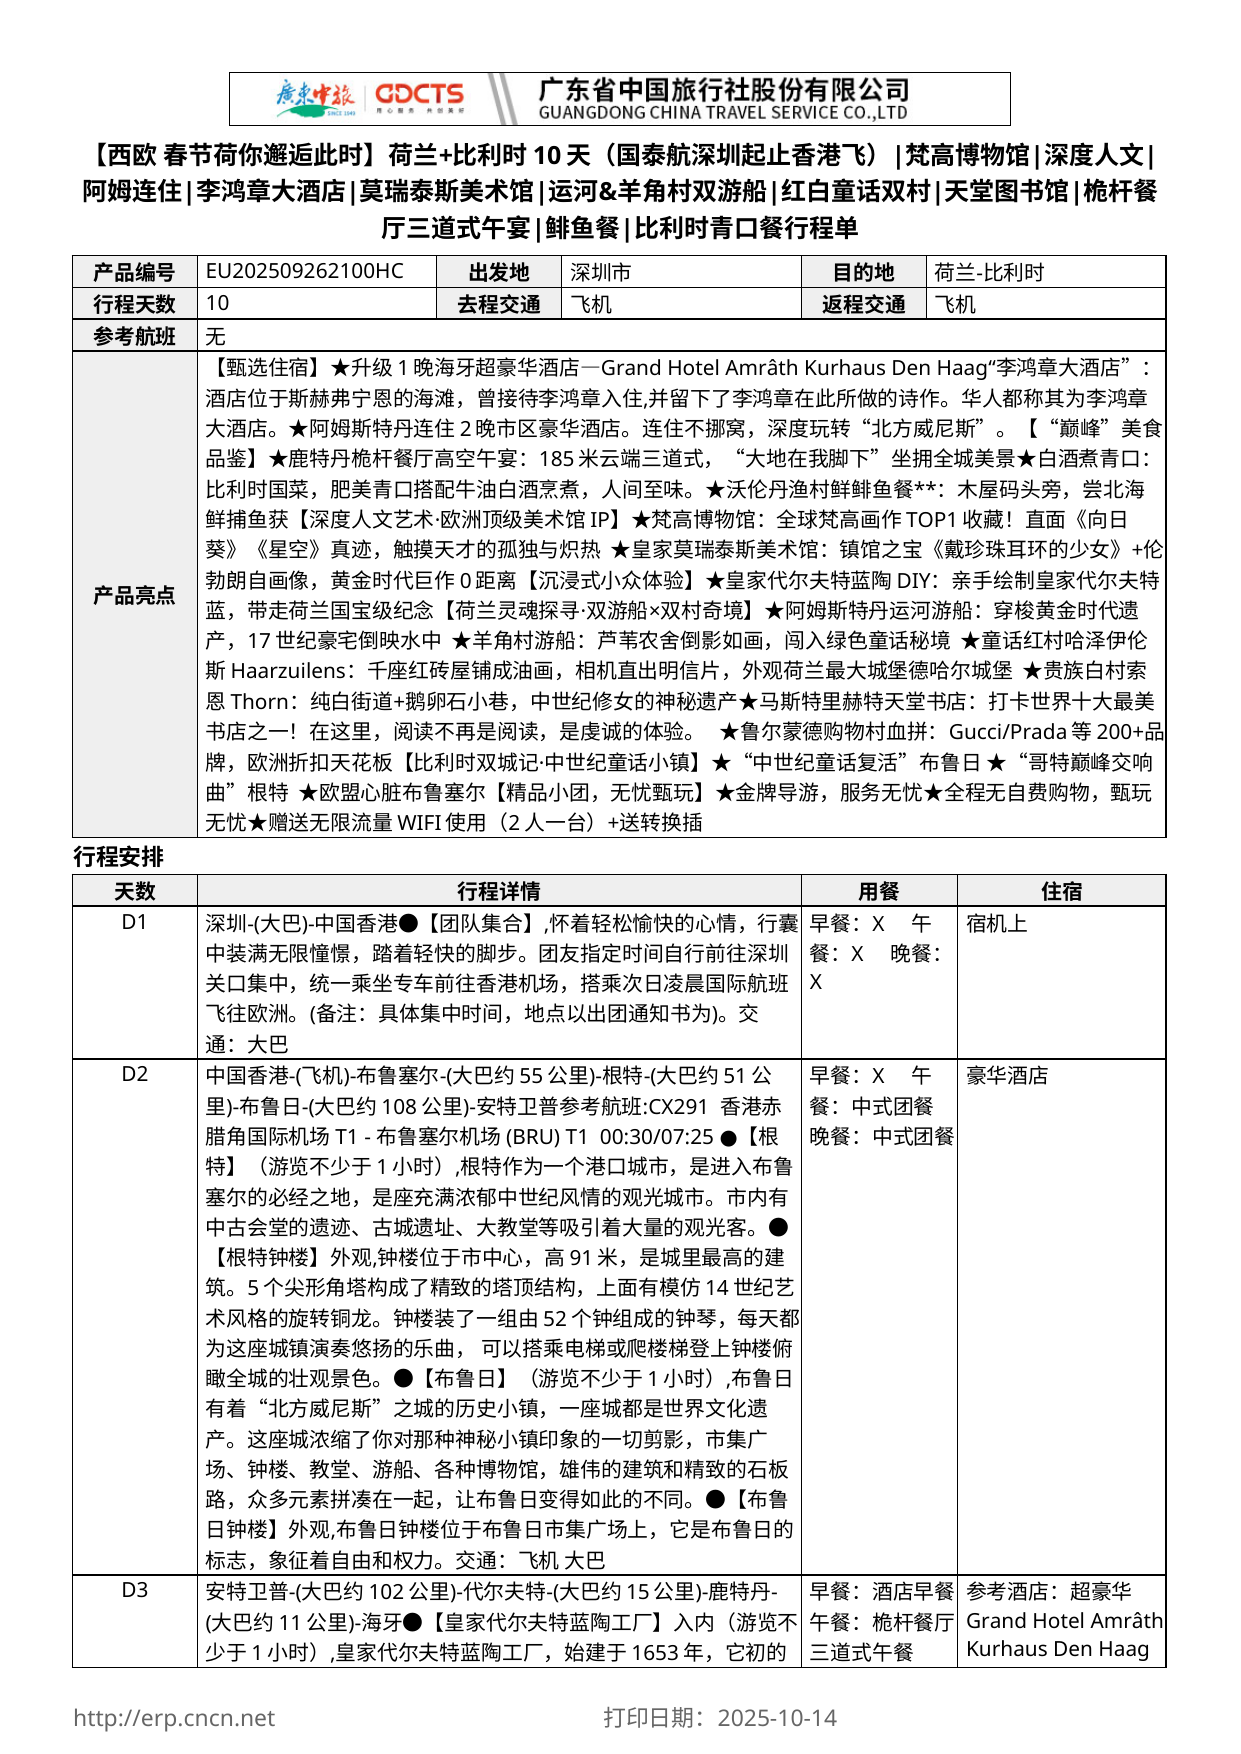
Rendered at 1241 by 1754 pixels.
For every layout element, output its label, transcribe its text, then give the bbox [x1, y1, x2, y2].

table_cell 行程天数 [73, 288, 197, 318]
table_cell 参考航班 [73, 320, 197, 350]
table_cell 宿机上 [958, 907, 1165, 1058]
table_cell 飞机 [562, 288, 801, 318]
picture [230, 73, 1010, 125]
table_header 住宿 [958, 875, 1165, 905]
table_cell 豪华酒店 [958, 1060, 1165, 1574]
table_header 天数 [73, 875, 197, 905]
table_cell 10 [198, 288, 436, 318]
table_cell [802, 1576, 957, 1667]
table_cell 返程交通 [802, 288, 926, 318]
table_header 深圳市 [562, 256, 801, 287]
text 行程安排 [73, 839, 1167, 872]
table_cell 飞机 [927, 288, 1165, 318]
table_header 出发地 [437, 256, 561, 287]
table_header 行程详情 [198, 875, 801, 905]
table_cell 中国香港-(飞机)-布鲁塞尔-(大巴约55公里)-根特-(大巴约51公里)-布鲁日-(大巴约108公里)-安特卫普 [198, 1060, 801, 1574]
table_cell 早餐：X 午餐：X 晚餐：X [802, 907, 957, 1058]
table_header 目的地 [802, 256, 926, 287]
table_header 产品编号 [73, 256, 197, 287]
table_cell D3 [73, 1576, 197, 1667]
table_cell 无 [198, 320, 1165, 350]
table_cell D1 [73, 907, 197, 1058]
text 【西欧 春节荷你邂逅此时】荷兰+比利时10天（国泰航深圳起止香港飞）|梵高博物馆|深度人文|阿姆连住|李鸿章大酒店|莫瑞泰斯美术馆|运河&羊角村双游船|红白童话双村|天堂图书馆|桅杆餐厅三道式午宴|鲱鱼餐|比利时青口餐行程单 [73, 136, 1167, 244]
table_cell D2 [73, 1060, 197, 1574]
table_cell 早餐：X 午餐：中式团餐 晚餐：中式团餐 [802, 1060, 957, 1574]
table_cell 去程交通 [437, 288, 561, 318]
table_header 用餐 [802, 875, 957, 905]
table_cell 【甄选住宿】 [198, 352, 1165, 837]
table_cell 产品亮点 [73, 352, 197, 837]
table_header 荷兰-比利时 [927, 256, 1165, 287]
table_header EU202509262100HC [198, 256, 436, 287]
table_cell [958, 1576, 1165, 1667]
table_cell 深圳-(大巴)-中国香港 [198, 907, 801, 1058]
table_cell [198, 1576, 801, 1667]
